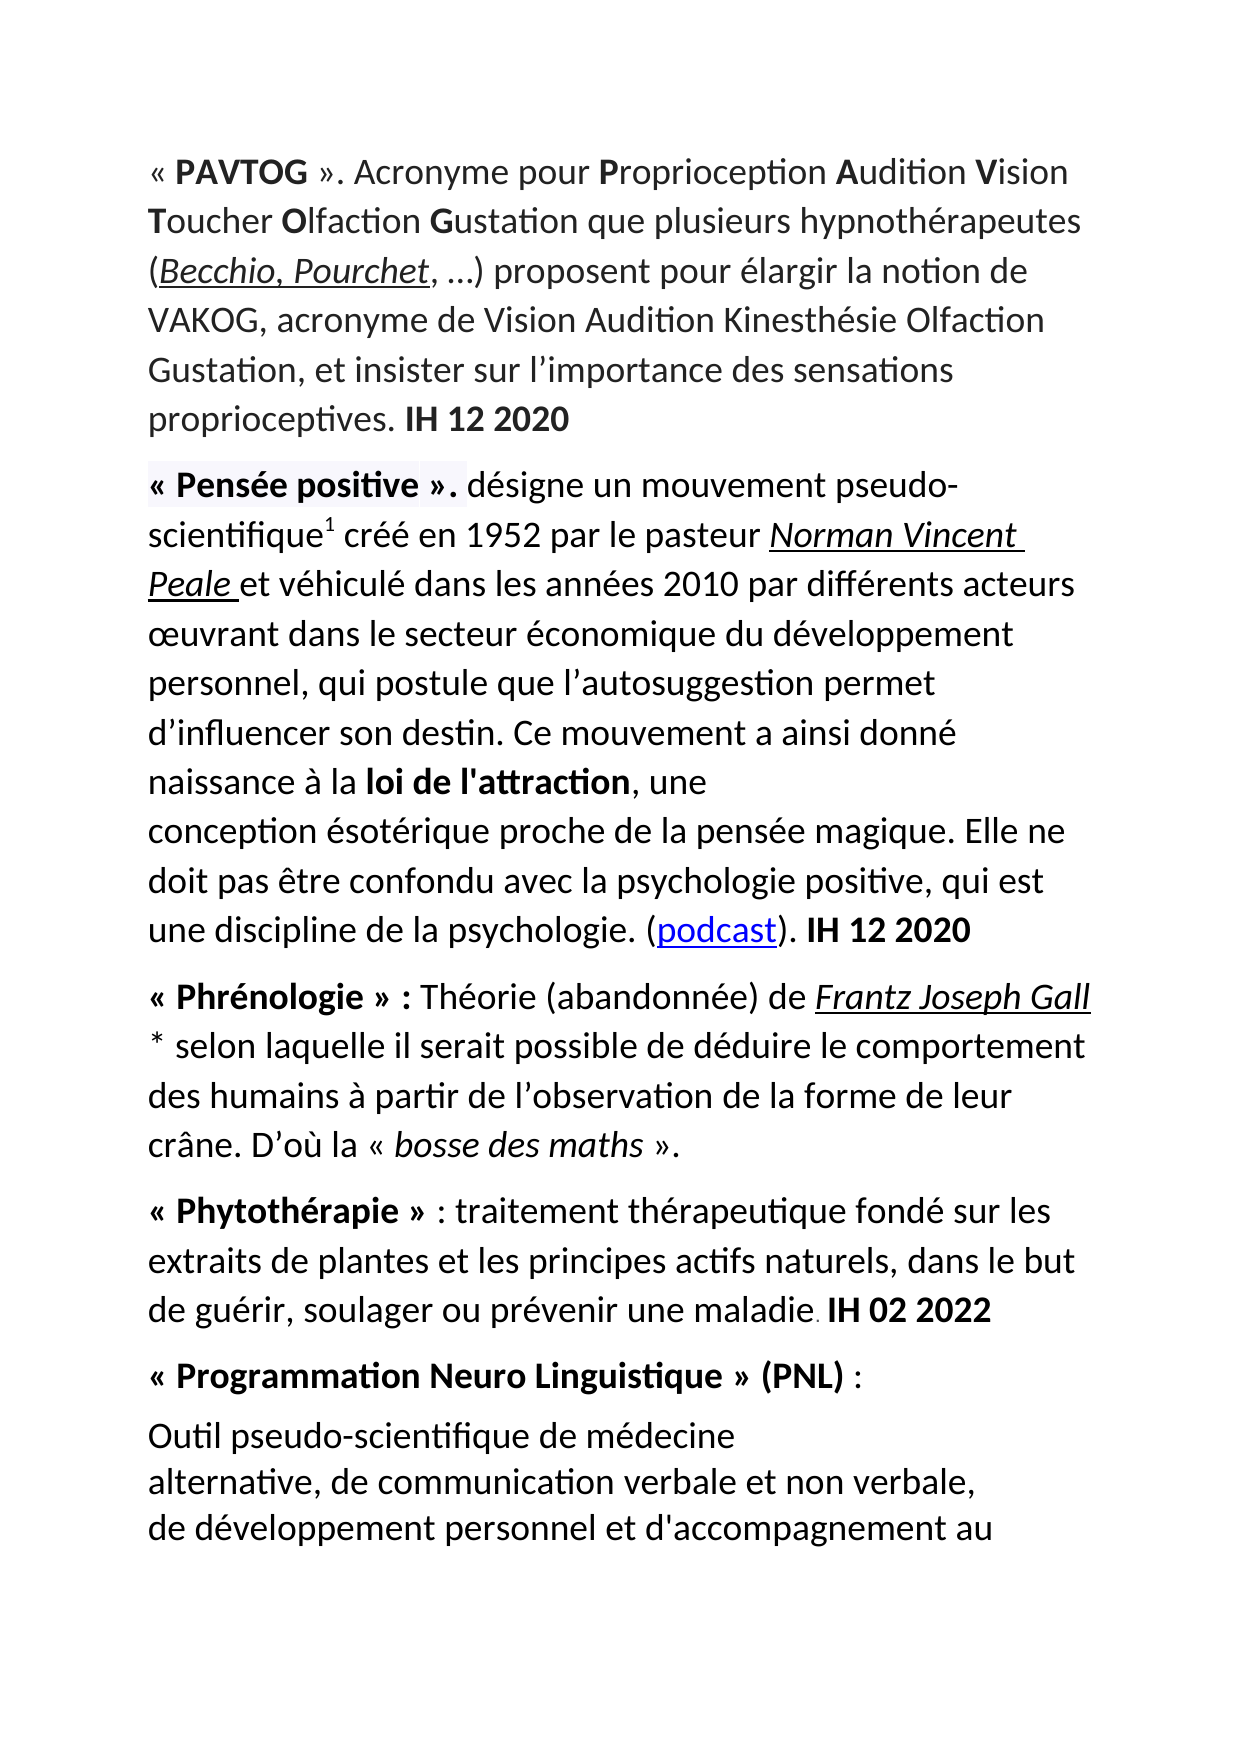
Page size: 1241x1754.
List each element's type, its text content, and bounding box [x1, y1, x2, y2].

text « PAVTOG ». Acronyme pour Proprioception Audition Vision Toucher Olfaction Gustation que plusieurs hypnothérapeutes (Becchio, Pourchet, …) proposent pour élargir la notion de VAKOG, acronyme de Vision Audition Kinesthésie Olfaction Gustation, et insister sur l’importance des sensations proprioceptives. IH 12 2020 [148, 148, 1093, 441]
text « Programmation Neuro Linguistique » (PNL) : [148, 1352, 1093, 1398]
text « Phrénologie » : Théorie (abandonnée) de Frantz Joseph Gall * selon laquelle il serait possible de déduire le comportement des humains à partir de l’observation de la forme de leur crâne. D’où la « bosse des maths ». [148, 973, 1093, 1167]
text « Phytothérapie » : traitement thérapeutique fondé sur les extraits de plantes et les principes actifs naturels, dans le but de guérir, soulager ou prévenir une maladie. IH 02 2022 [148, 1187, 1093, 1332]
text « Pensée positive ». désigne un mouvement pseudo-scientifique1 créé en 1952 par le pasteur Norman Vincent Peale et véhiculé dans les années 2010 par différents acteurs œuvrant dans le secteur économique du développement personnel, qui postule que l’autosuggestion permet d’influencer son destin. Ce mouvement a ainsi donné naissance à la loi de l'attraction, une conception ésotérique proche de la pensée magique. Elle ne doit pas être confondu avec la psychologie positive, qui est une discipline de la psychologie. (podcast). IH 12 2020 [148, 461, 1093, 952]
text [148, 1412, 1093, 1550]
